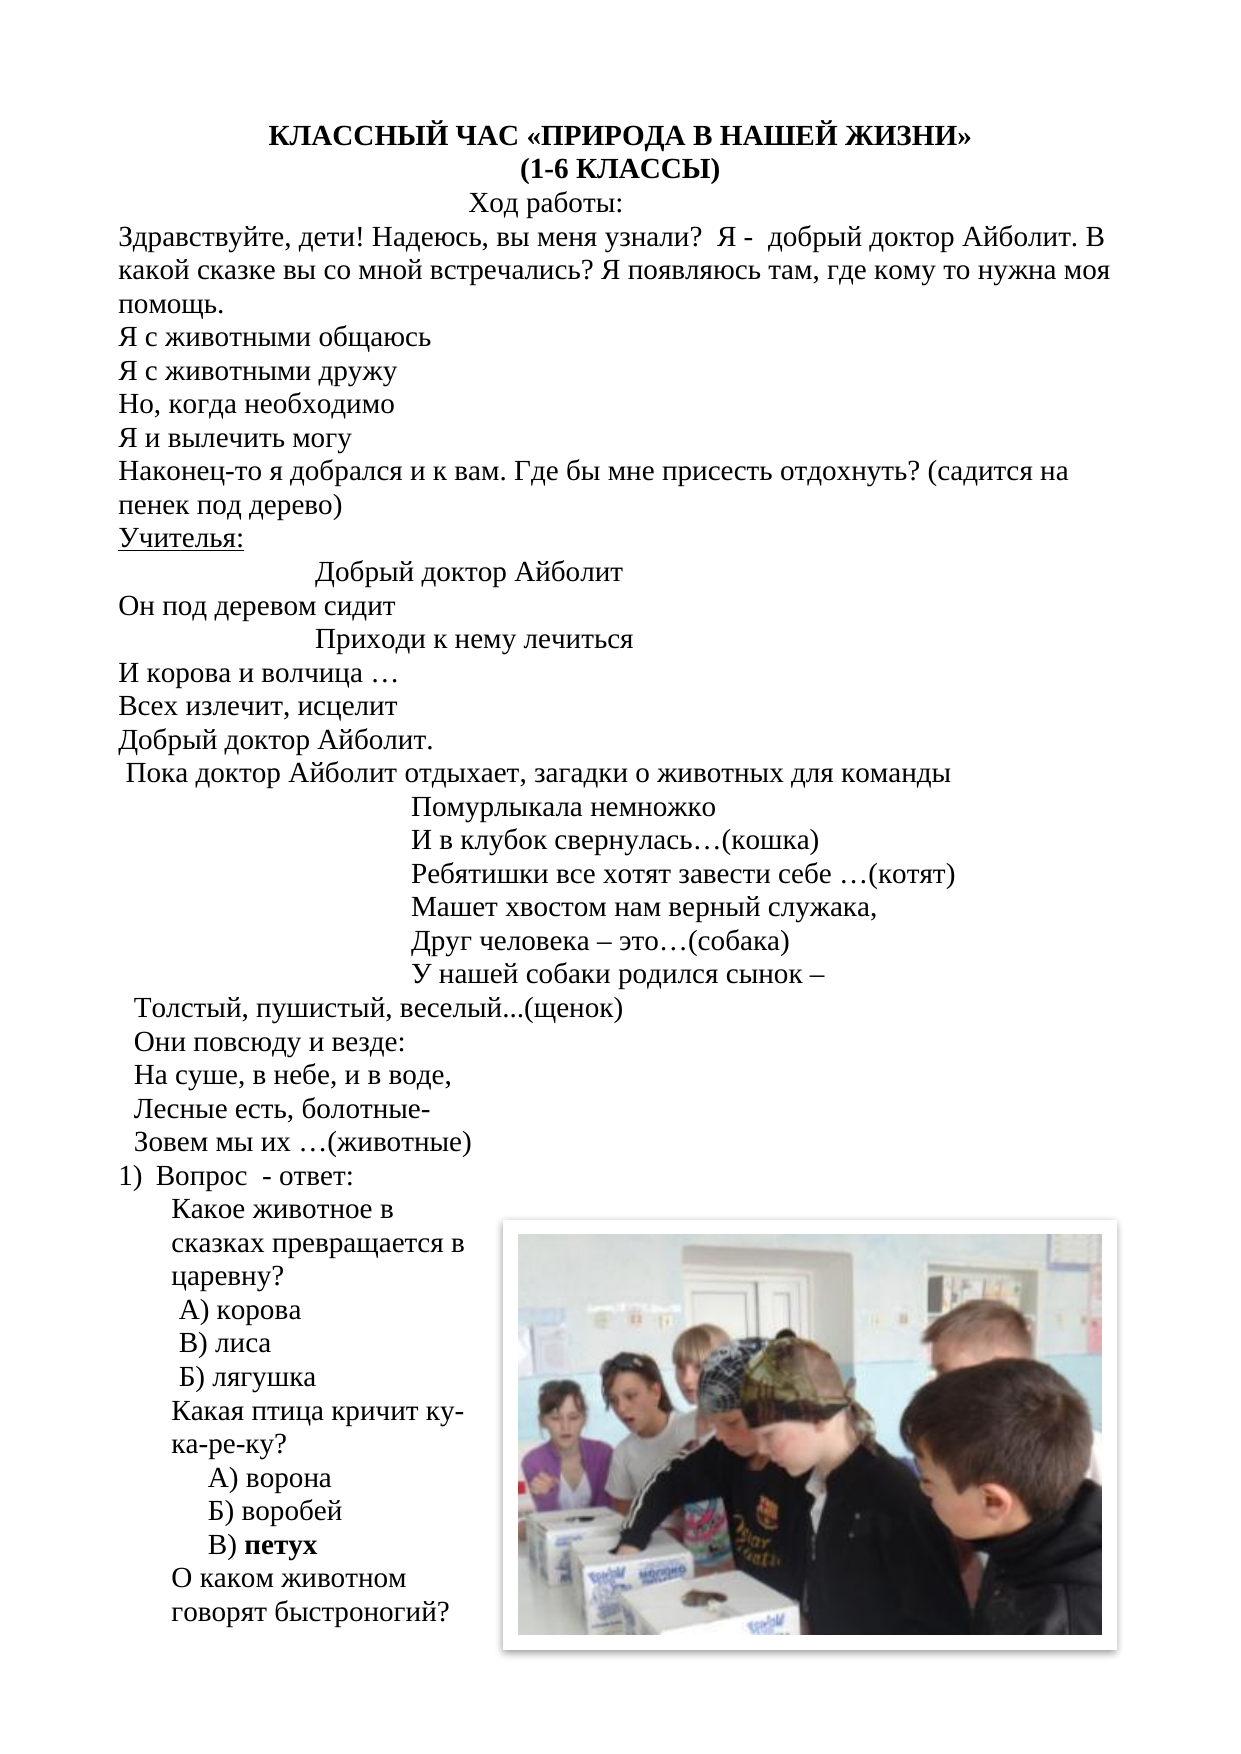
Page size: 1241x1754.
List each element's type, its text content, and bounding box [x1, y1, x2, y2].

text Классный час «Природа в нашей жизни» [118, 118, 1122, 152]
text (1-6 классы) [118, 152, 1122, 185]
text Пока доктор Айболит отдыхает, загадки о животных для команды [118, 755, 1122, 789]
text Всех излечит, исцелит [118, 688, 1122, 722]
text В) лиса [171, 1326, 497, 1359]
text Какая птица кричит ку-ка-ре-ку? [171, 1393, 497, 1460]
text Зовем мы их …(животные) [134, 1124, 1122, 1158]
text Б) лягушка [171, 1359, 497, 1393]
text Машет хвостом нам верный служака, [134, 889, 1122, 923]
text Какое животное в сказках превращается в царевну? [171, 1191, 1122, 1292]
text А) корова [171, 1292, 497, 1326]
text У нашей собаки родился сынок – [134, 957, 1122, 990]
text На суше, в небе, и в воде, [134, 1057, 1122, 1091]
text Они повсюду и везде: [134, 1024, 1122, 1057]
text Б) воробей [171, 1493, 497, 1527]
text И корова и волчица … [118, 655, 1122, 688]
text Ребятишки все хотят завести себе …(котят) [134, 856, 1122, 889]
text Ход работы: [118, 185, 1122, 219]
text Я и вылечить могу [118, 420, 1122, 453]
text Добрый доктор Айболит. [118, 722, 1122, 755]
text Помурлыкала немножко [134, 789, 1122, 822]
text Здравствуйте, дети! Надеюсь, вы меня узнали? Я - добрый доктор Айболит. В какой сказке вы со мной встречались? Я появляюсь там, где кому то нужна моя помощь. [118, 219, 1122, 319]
text Толстый, пушистый, веселый...(щенок) [134, 990, 1122, 1024]
list Вопрос - ответ: [118, 1158, 1122, 1191]
text О каком животном говорят быстроногий? [171, 1560, 497, 1627]
text Но, когда необходимо [118, 386, 1122, 420]
picture [518, 1234, 1102, 1635]
text Друг человека – это…(собака) [134, 923, 1122, 957]
text Лесные есть, болотные- [134, 1091, 1122, 1124]
text И в клубок свернулась…(кошка) [134, 822, 1122, 856]
text Я с животными общаюсь [118, 319, 1122, 353]
text Он под деревом сидит [118, 588, 1122, 621]
text Учителья: [118, 521, 1122, 554]
text В) петух [171, 1527, 497, 1560]
text Приходи к нему лечиться [118, 621, 1122, 655]
text Я с животными дружу [118, 353, 1122, 386]
text Наконец-то я добрался и к вам. Где бы мне присесть отдохнуть? (садится на пенек под дерево) [118, 453, 1122, 521]
text А) ворона [171, 1460, 497, 1493]
text Добрый доктор Айболит [118, 554, 1122, 588]
